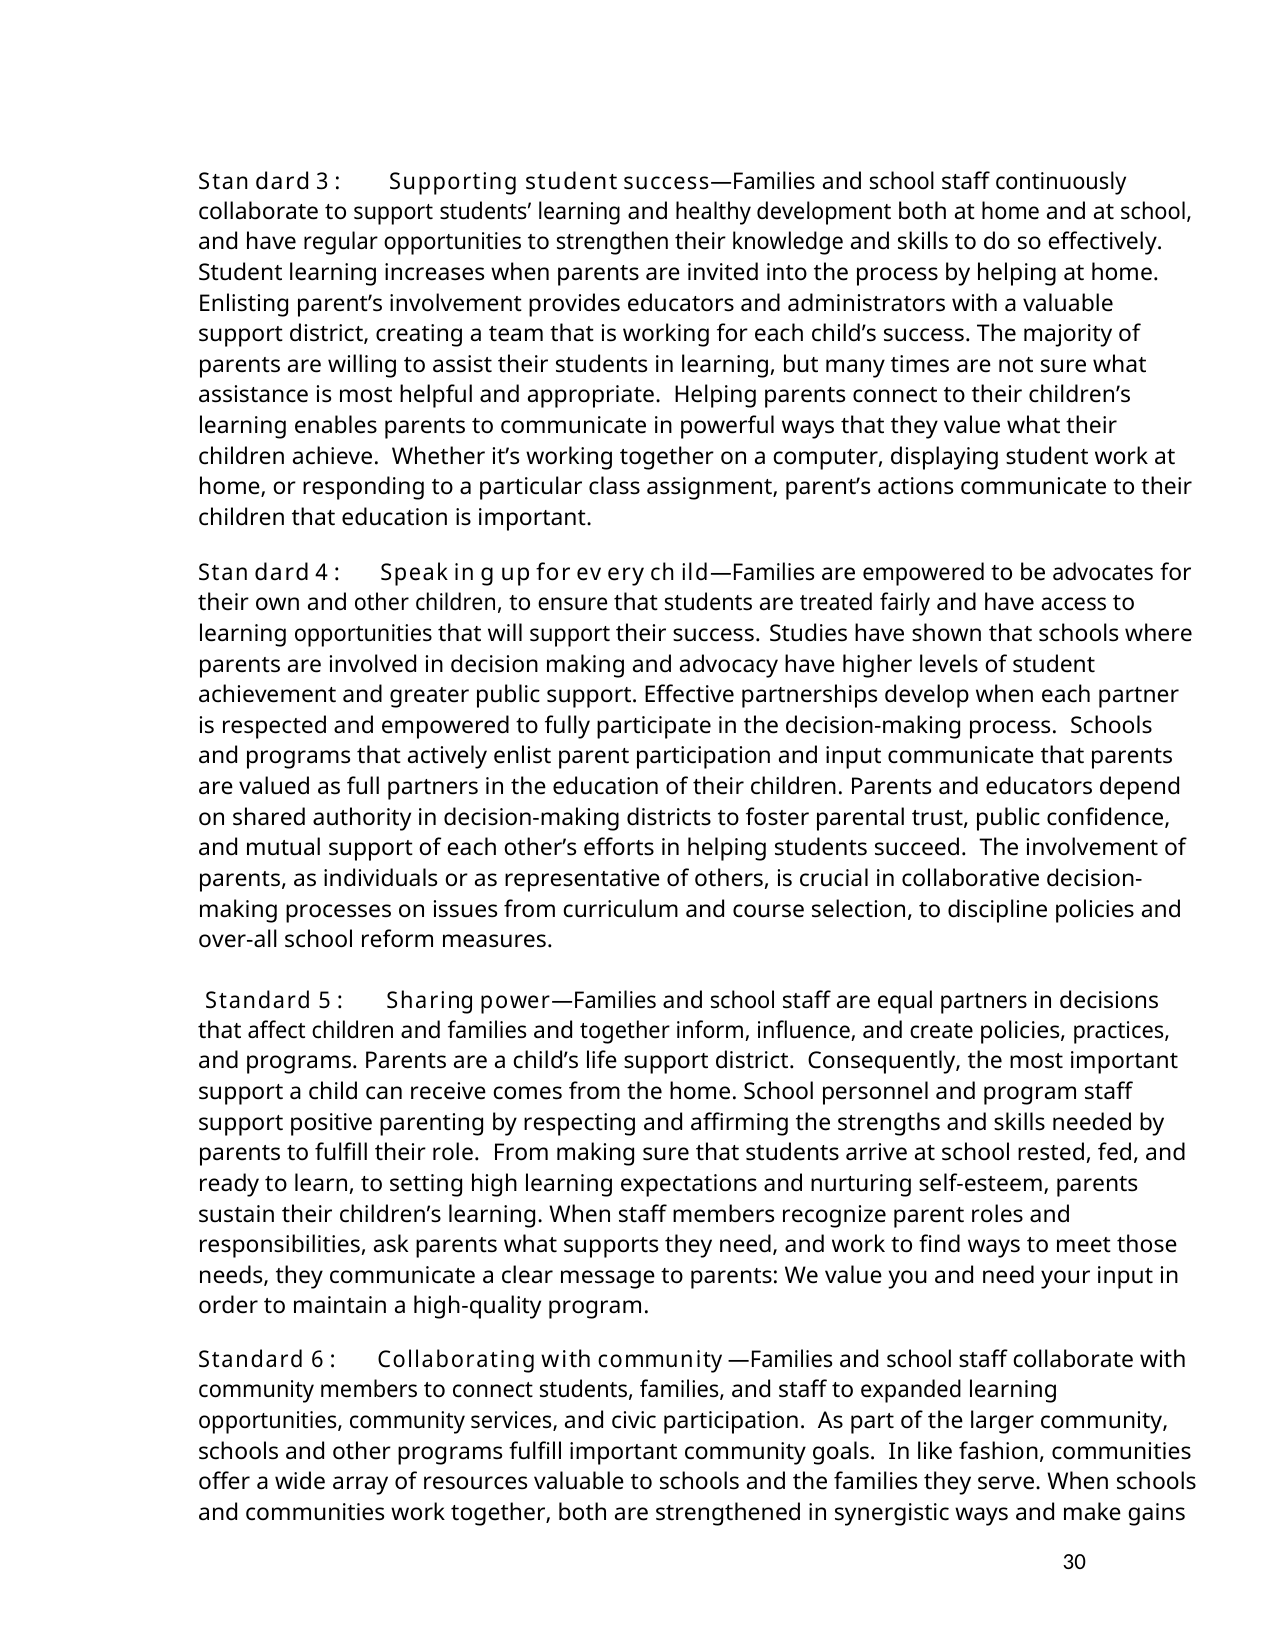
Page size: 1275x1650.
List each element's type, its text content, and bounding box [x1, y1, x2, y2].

text Stan dard 4 : Speak in g up for ev ery ch ild—Families are empowered to be advocates for their own and other children, to ensure that students are treated fairly and have access to learning opportunities that will support their success. Studies have shown that schools where parents are involved in decision making and advocacy have higher levels of student achievement and greater public support. Effective partnerships develop when each partner is respected and empowered to fully participate in the decision-making process. Schools and programs that actively enlist parent participation and input communicate that parents are valued as full partners in the education of their children. Parents and educators depend on shared authority in decision-making districts to foster parental trust, public confidence, and mutual support of each other’s efforts in helping students succeed. The involvement of parents, as individuals or as representative of others, is crucial in collaborative decision-making processes on issues from curriculum and course selection, to discipline policies and over-all school reform measures. [198, 556, 1196, 954]
text Stan dard 3 : Supporting student success—Families and school staff continuously collaborate to support students’ learning and healthy development both at home and at school, and have regular opportunities to strengthen their knowledge and skills to do so effectively. Student learning increases when parents are invited into the process by helping at home. Enlisting parent’s involvement provides educators and administrators with a valuable support district, creating a team that is working for each child’s success. The majority of parents are willing to assist their students in learning, but many times are not sure what assistance is most helpful and appropriate. Helping parents connect to their children’s learning enables parents to communicate in powerful ways that they value what their children achieve. Whether it’s working together on a computer, displaying student work at home, or responding to a particular class assignment, parent’s actions communicate to their children that education is important. [198, 164, 1197, 532]
text Standard 5 : Sharing power—Families and school staff are equal partners in decisions that affect children and families and together inform, influence, and create policies, practices, and programs. Parents are a child’s life support district. Consequently, the most important support a child can receive comes from the home. School personnel and program staff support positive parenting by respecting and affirming the strengths and skills needed by parents to fulfill their role. From making sure that students arrive at school rested, fed, and ready to learn, to setting high learning expectations and nurturing self-esteem, parents sustain their children’s learning. When staff members recognize parent roles and responsibilities, ask parents what supports they need, and work to find ways to meet those needs, they communicate a clear message to parents: We value you and need your input in order to maintain a high-quality program. [198, 984, 1193, 1321]
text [198, 1343, 1197, 1527]
